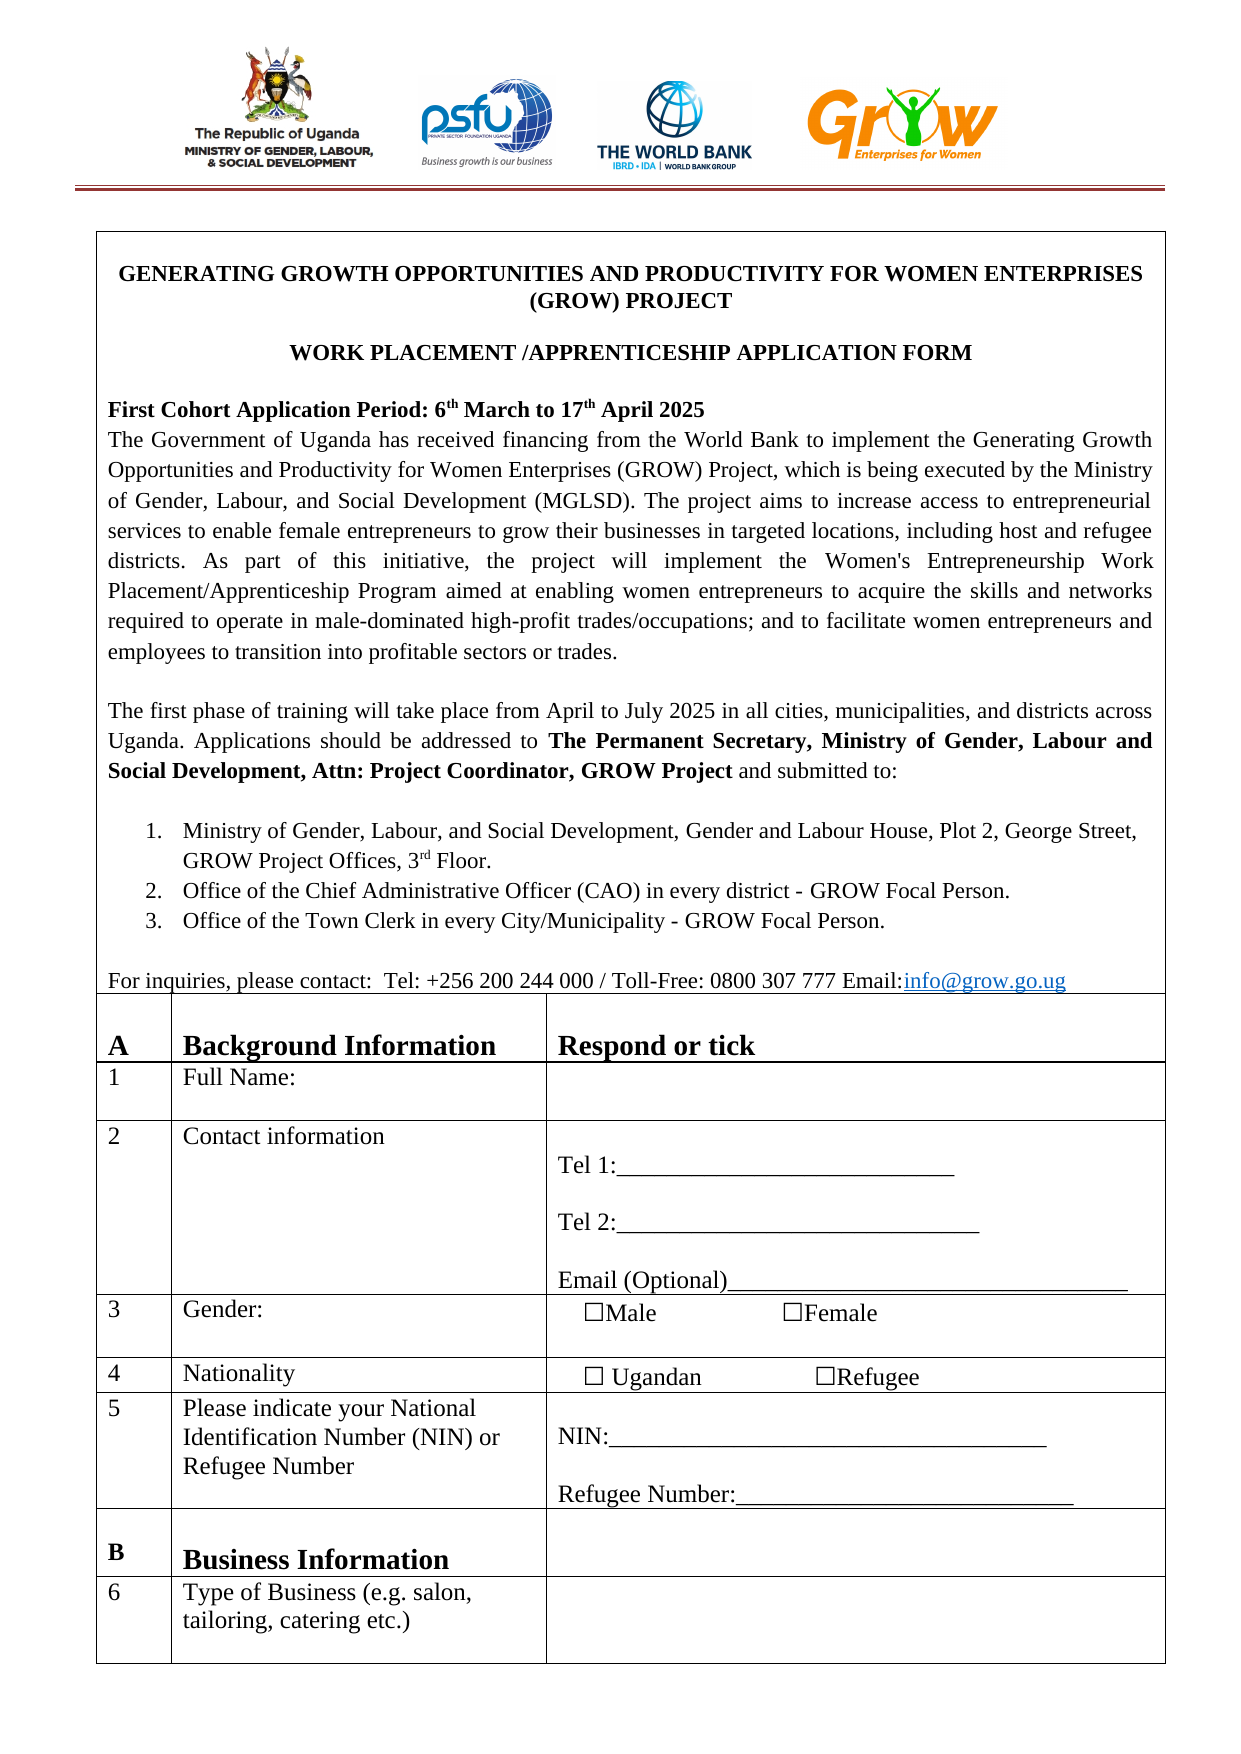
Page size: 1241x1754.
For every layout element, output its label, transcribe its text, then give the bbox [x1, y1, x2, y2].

picture [417, 75, 556, 170]
table_cell 2 [97, 1121, 171, 1293]
picture [182, 45, 376, 170]
picture [663, 90, 673, 98]
table_cell Full Name: [172, 1063, 546, 1120]
table_cell Please indicate your National Identification Number (NIN) or Refugee Number [172, 1393, 546, 1507]
table_cell Tel 1:___________________________ Tel 2:_____________________________ Email (Optional)________________________________ [547, 1121, 1165, 1293]
picture [672, 92, 679, 102]
table_cell Gender: [172, 1295, 546, 1357]
table_cell Male Female [547, 1295, 1165, 1357]
table_cell Background Information [172, 994, 546, 1061]
table_cell Nationality [172, 1358, 546, 1392]
table_cell Ugandan Refugee [547, 1358, 1165, 1392]
picture [799, 77, 1008, 170]
table_cell Respond or tick [547, 994, 1165, 1061]
table_cell B [97, 1509, 171, 1576]
table_cell [547, 1509, 1165, 1576]
table_cell 5 [97, 1393, 171, 1507]
table_cell Contact information [172, 1121, 546, 1293]
table_cell [547, 1577, 1165, 1663]
picture [597, 81, 752, 170]
table_cell NIN:___________________________________ Refugee Number:___________________________ [547, 1393, 1165, 1507]
table_header GENERATING GROWTH OPPORTUNITIES AND PRODUCTIVITY FOR WOMEN ENTERPRISES (GROW) PROJECT WORK PLACEMENT /APPRENTICESHIP APPLICATION FORM First Cohort Application Period: 6th March to 17th April 2025 The Government of Uganda has received financing from the World Bank to implement the Generating Growth Opportunities and Productivity for Women Enterprises (GROW) Project, which is being executed by the Ministry of Gender, Labour, and Social Development (MGLSD). The project aims to increase access to entrepreneurial services to enable female entrepreneurs to grow their businesses in targeted locations, including host and refugee districts. As part of this initiative, the project will implement the Women's Entrepreneurship Work Placement/Apprenticeship Program aimed at enabling women entrepreneurs to acquire the skills and networks required to operate in male-dominated high-profit trades/occupations; and to facilitate women entrepreneurs and employees to transition into profitable sectors or trades. The first phase of training will take place from April to July 2025 in all cities, municipalities, and districts across Uganda. Applications should be addressed to The Permanent Secretary, Ministry of Gender, Labour and Social Development, Attn: Project Coordinator, GROW Project and submitted to: Ministry of Gender, Labour, and Social Development, Gender and Labour House, Plot 2, George Street, GROW Project Offices, 3rd Floor. Office of the Chief Administrative Officer (CAO) in every district - GROW Focal Person. Office of the Town Clerk in every City/Municipality - GROW Focal Person. For inquiries, please contact: Tel: +256 200 244 000 / Toll-Free: 0800 307 777 Email:info@grow.go.ug [97, 232, 1165, 993]
table_cell 4 [97, 1358, 171, 1392]
table_cell 1 [97, 1063, 171, 1120]
table_cell [547, 1063, 1165, 1120]
table_cell 3 [97, 1295, 171, 1357]
table_cell A [97, 994, 171, 1061]
table_cell 6 [97, 1577, 171, 1663]
table_cell Type of Business (e.g. salon, tailoring, catering etc.) [172, 1577, 546, 1663]
table_cell Business Information [172, 1509, 546, 1576]
